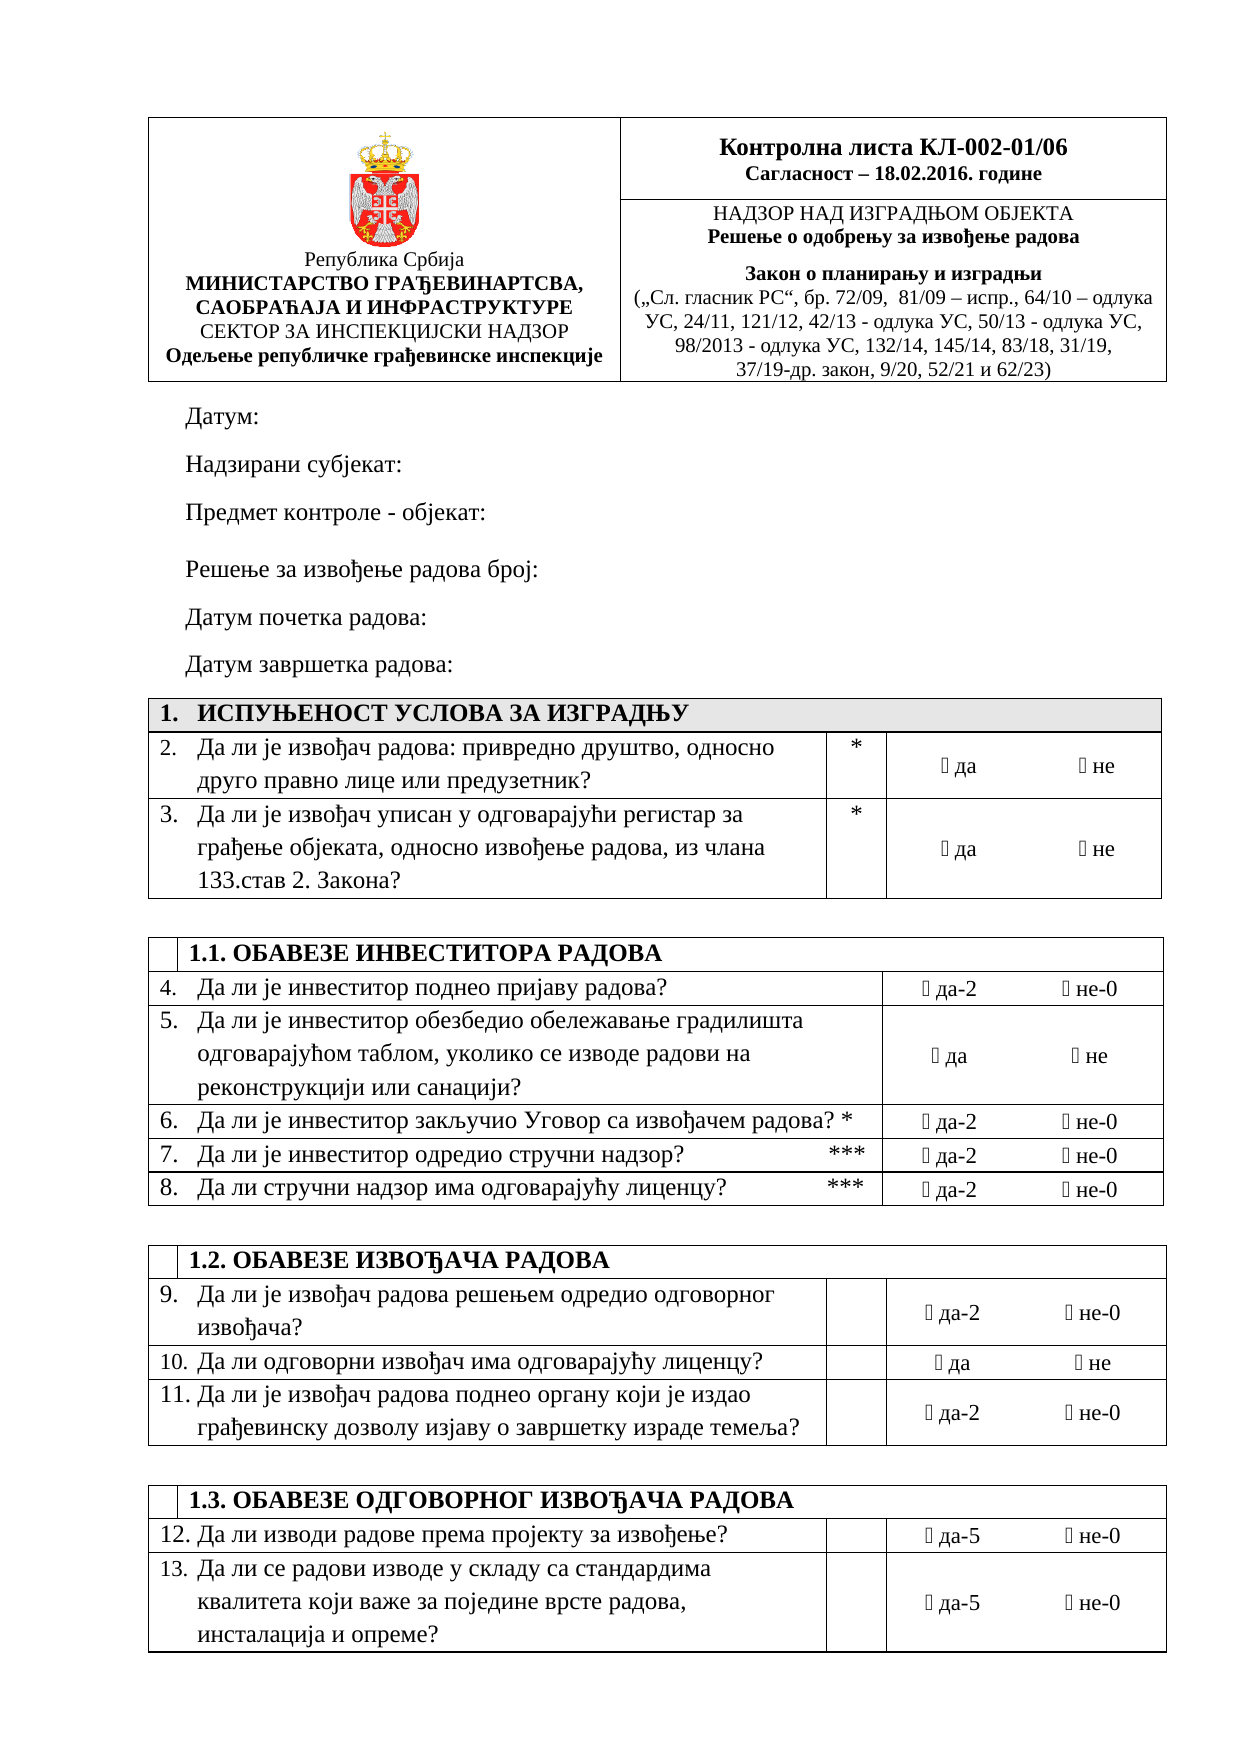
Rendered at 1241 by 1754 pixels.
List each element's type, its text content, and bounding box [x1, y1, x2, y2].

table_cell Да ли је инвеститор поднео пријаву радова? [149, 972, 882, 1004]
table_cell да [887, 1346, 1019, 1378]
table_cell * [827, 733, 886, 798]
table_cell [827, 1380, 886, 1445]
text Предмет контроле - објекат: [185, 497, 1152, 526]
picture [349, 131, 420, 247]
table_cell [827, 1346, 886, 1378]
table_cell Да ли стручни надзор има одговарајућу лиценцу? *** [149, 1173, 882, 1205]
table_cell [827, 1553, 886, 1651]
table_header [149, 1246, 177, 1278]
table_cell Да ли је извођач радова решењем одредио одговорног извођача? [149, 1279, 826, 1345]
table_header [149, 1486, 177, 1518]
table_cell да [887, 733, 1031, 798]
text Решење за извођење радова број: [148, 554, 1152, 582]
table_cell Да ли се радови изводе у складу са стандардима квалитета који важе за поједине врсте радова, инсталација и опреме? [149, 1553, 826, 1651]
table_cell да-2 [887, 1380, 1019, 1445]
table_cell Да ли изводи радове према пројекту за извођење? [149, 1519, 826, 1552]
table_header [149, 938, 177, 971]
table_cell да-2 [883, 1173, 1016, 1205]
text Датум завршетка радова: [185, 649, 1152, 678]
table_cell не-0 [1016, 1105, 1163, 1138]
table_header 1.1. ОБАВЕЗЕ ИНВЕСТИТОРА РАДОВА [178, 938, 1163, 971]
table_cell [827, 1519, 886, 1552]
table_cell да [887, 799, 1031, 898]
table_cell не [1031, 733, 1161, 798]
table_header Република Србија МИНИСТАРСТВО ГРАЂЕВИНАРТСВА, САОБРАЋАЈА И ИНФРАСТРУКТУРЕ СЕКТОР ЗА ИНСПЕКЦИЈСКИ НАДЗОР Одељење републичке грађевинске инспекције [149, 118, 620, 381]
table_header 1.3. ОБАВЕЗЕ ОДГОВОРНОГ ИЗВОЂАЧА РАДОВА [178, 1486, 1166, 1518]
table_cell не [1016, 1006, 1163, 1104]
table_cell не [1031, 799, 1161, 898]
text Надзирани субјекат: [185, 449, 1152, 478]
table_cell Да ли је извођач радова: привредно друштво, односно друго правно лице или предузетник? [149, 733, 826, 798]
table_cell не-0 [1016, 1173, 1163, 1205]
text Датум почетка радова: [185, 602, 1152, 630]
table_cell не-0 [1019, 1380, 1166, 1445]
table_cell не-0 [1019, 1519, 1166, 1552]
table_cell не-0 [1016, 972, 1163, 1004]
table_cell да-2 [883, 972, 1016, 1004]
table_cell да [883, 1006, 1016, 1104]
table_cell Да ли је извођач радова поднео органу који је издао грађевинску дозволу изјаву о завршетку израде темеља? [149, 1380, 826, 1445]
table_cell Да ли је извођач уписан у одговарајући регистар за грађење објеката, односно извођење радова, из члана 133.став 2. Закона? [149, 799, 826, 898]
table_header ИСПУЊЕНОСТ УСЛОВА ЗА ИЗГРАДЊУ [149, 699, 1161, 731]
table_header Контролна листа КЛ-002-01/06 Сагласност – 18.02.2016. године [621, 118, 1166, 199]
table_cell да-2 [883, 1105, 1016, 1138]
table_cell не [1019, 1346, 1166, 1378]
table_cell * [827, 799, 886, 898]
table_header 1.2. ОБАВЕЗЕ ИЗВОЂАЧА РАДОВА [178, 1246, 1166, 1278]
table_cell не-0 [1016, 1139, 1163, 1171]
table_cell да-2 [887, 1279, 1019, 1345]
table_cell НАДЗОР НАД ИЗГРАДЊОМ ОБЈЕКТА Решење о одобрењу за извођење радова Закон о планирању и изградњи („Сл. гласник РС“, бр. 72/09, 81/09 – испр., 64/10 – одлука УС, 24/11, 121/12, 42/13 - одлука УС, 50/13 - одлука УС, 98/2013 - одлука УС, 132/14, 145/14, 83/18, 31/19, 37/19-др. закон, 9/20, 52/21 и 62/23) [621, 200, 1166, 381]
table_cell Да ли је инвеститор одредио стручни надзор? *** [149, 1139, 882, 1171]
table_cell не-0 [1019, 1553, 1166, 1651]
table_cell не-0 [1019, 1279, 1166, 1345]
table_cell да-5 [887, 1519, 1019, 1552]
table_cell [827, 1279, 886, 1345]
table_cell Да ли одговорни извођач има одговарајућу лиценцу? [149, 1346, 826, 1378]
table_cell Да ли је инвеститор закључио Уговор са извођачем радова? * [149, 1105, 882, 1138]
text Датум: [185, 401, 1152, 430]
table_cell да-5 [887, 1553, 1019, 1651]
table_cell да-2 [883, 1139, 1016, 1171]
table_cell Да ли је инвеститор обезбедио обележавање градилишта одговарајућом таблом, уколико се изводе радови на реконструкцији или санацији? [149, 1006, 882, 1104]
